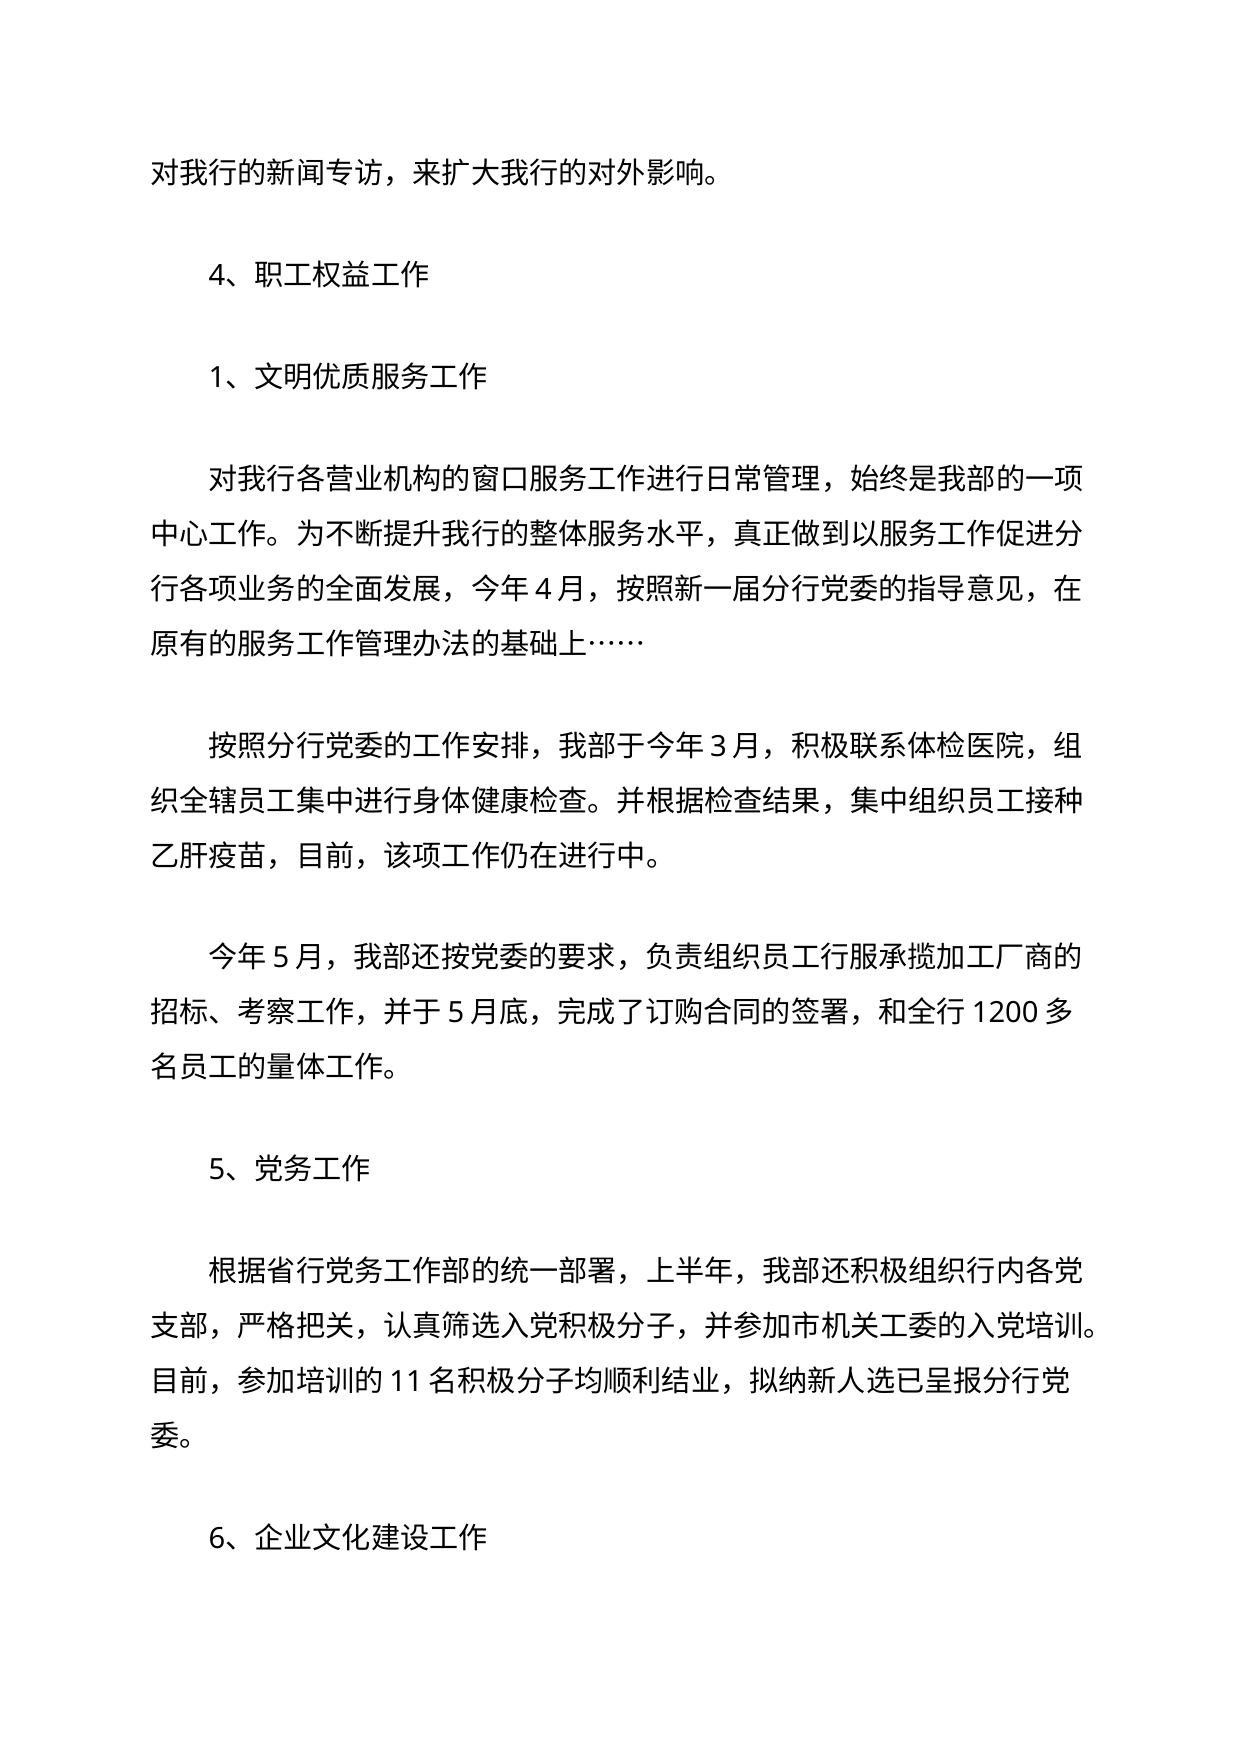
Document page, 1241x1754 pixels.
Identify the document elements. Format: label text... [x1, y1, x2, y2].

text 6、企业文化建设工作 [150, 1514, 1090, 1557]
text 根据省行党务工作部的统一部署，上半年，我部还积极组织行内各党支部，严格把关，认真筛选入党积极分子，并参加市机关工委的入党培训。目前，参加培训的11名积极分子均顺利结业，拟纳新人选已呈报分行党委。 [150, 1248, 1090, 1455]
text 按照分行党委的工作安排，我部于今年3月，积极联系体检医院，组织全辖员工集中进行身体健康检查。并根据检查结果，集中组织员工接种乙肝疫苗，目前，该项工作仍在进行中。 [150, 722, 1090, 874]
text 今年5月，我部还按党委的要求，负责组织员工行服承揽加工厂商的招标、考察工作，并于5月底，完成了订购合同的签署，和全行1200多名员工的量体工作。 [150, 934, 1090, 1086]
text 1、文明优质服务工作 [150, 354, 1090, 396]
text 对我行各营业机构的窗口服务工作进行日常管理，始终是我部的一项中心工作。为不断提升我行的整体服务水平，真正做到以服务工作促进分行各项业务的全面发展，今年4月，按照新一届分行党委的指导意见，在原有的服务工作管理办法的基础上…… [150, 456, 1090, 663]
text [150, 150, 1090, 192]
text 4、职工权益工作 [150, 252, 1090, 294]
text 5、党务工作 [150, 1146, 1090, 1188]
